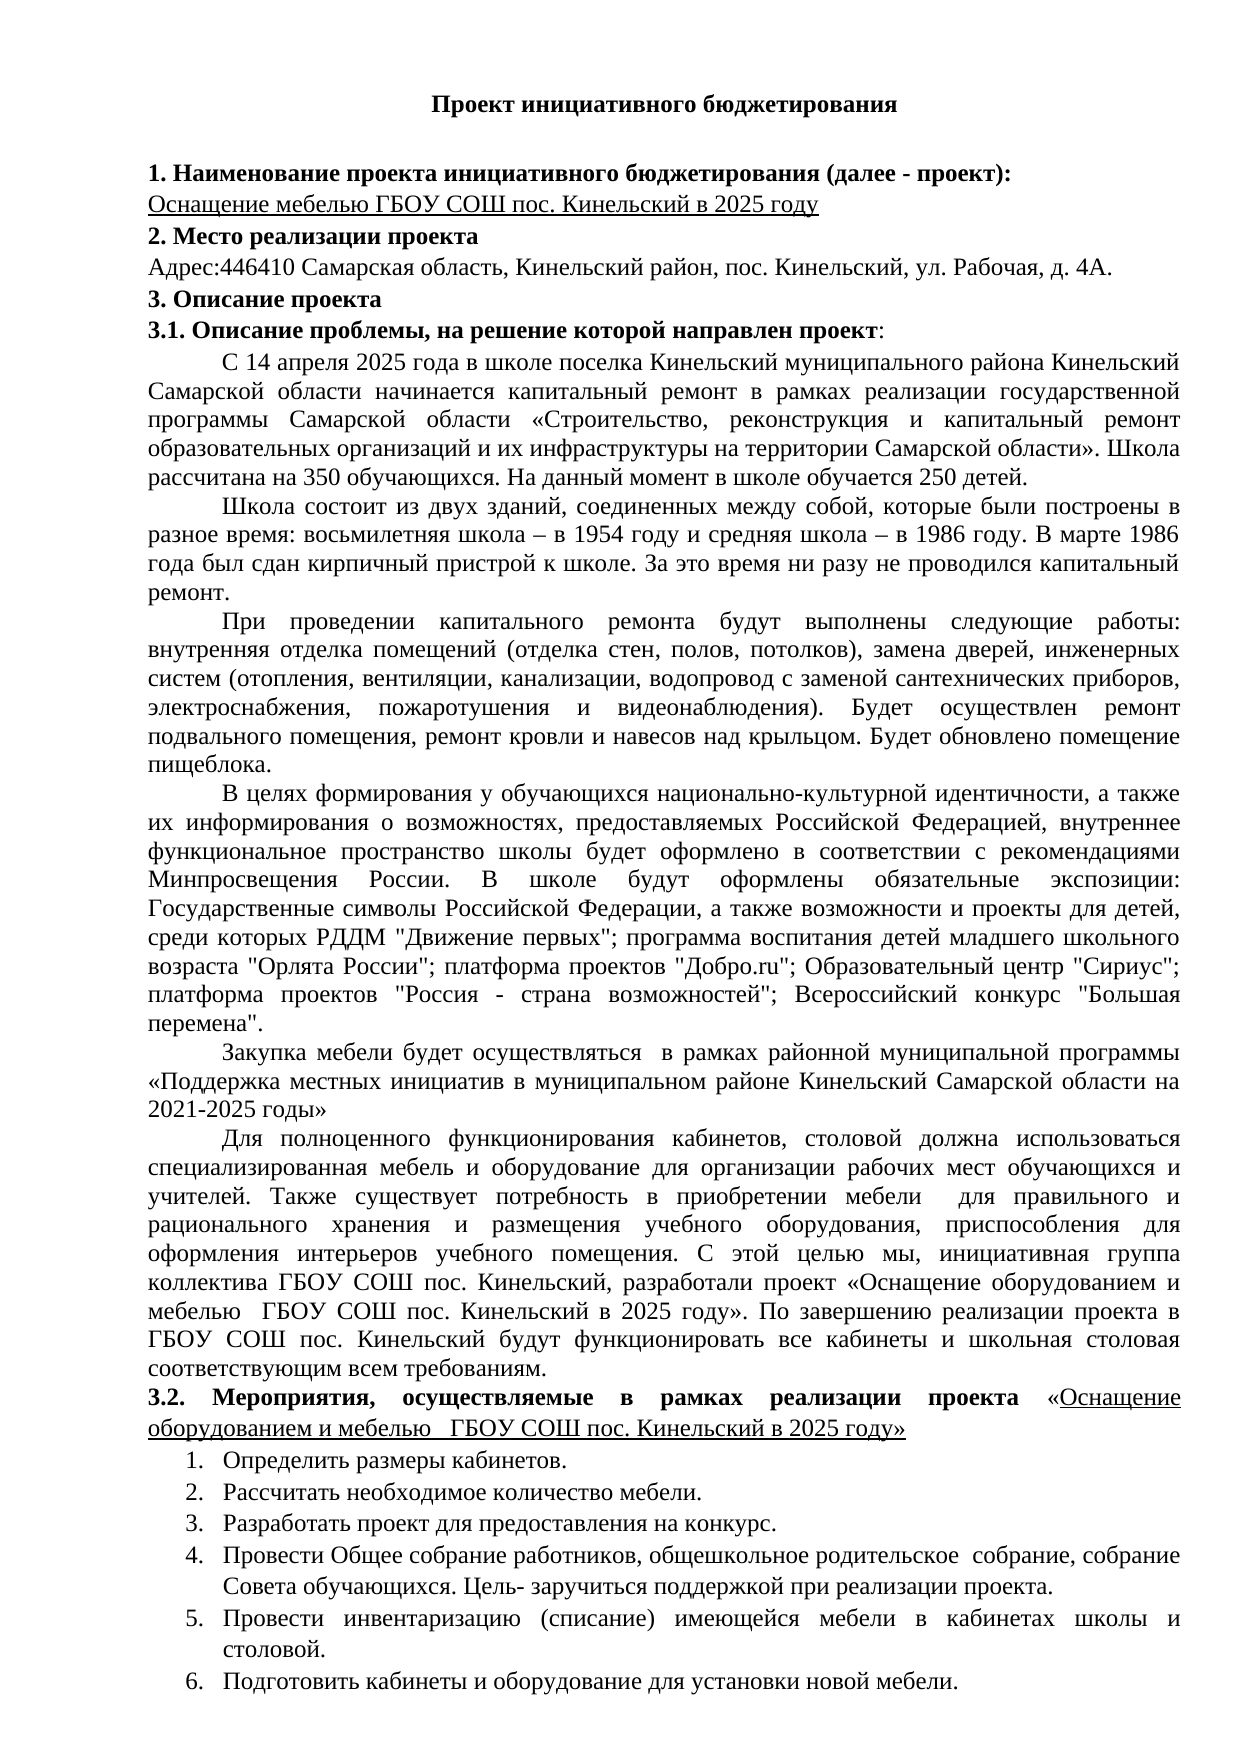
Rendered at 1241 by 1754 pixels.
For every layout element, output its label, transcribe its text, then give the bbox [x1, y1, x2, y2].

text 2. Место реализации проекта [148, 221, 1181, 249]
text Школа состоит из двух зданий, соединенных между собой, которые были построены в разное время: восьмилетняя школа – в 1954 году и средняя школа – в 1986 году. В марте 1986 года был сдан кирпичный пристрой к школе. За это время ни разу не проводился капитальный ремонт. [148, 491, 1181, 606]
list Провести Общее собрание работников, общешкольное родительское собрание, собрание Совета обучающихся. Цель- заручиться поддержкой при реализации проекта. [185, 1540, 1181, 1600]
list Определить размеры кабинетов. [185, 1445, 1181, 1474]
text 1. Наименование проекта инициативного бюджетирования (далее - проект): [148, 158, 1181, 186]
list Провести инвентаризацию (списание) имеющейся мебели в кабинетах школы и столовой. [185, 1603, 1181, 1663]
list Подготовить кабинеты и оборудование для установки новой мебели. [185, 1666, 1181, 1695]
text 3.1. Описание проблемы, на решение которой направлен проект: [148, 315, 1181, 344]
text Для полноценного функционирования кабинетов, столовой должна использоваться специализированная мебель и оборудование для организации рабочих мест обучающихся и учителей. Также существует потребность в приобретении мебели для правильного и рационального хранения и размещения учебного оборудования, приспособления для оформления интерьеров учебного помещения. С этой целью мы, инициативная группа коллектива ГБОУ СОШ пос. Кинельский, разработали проект «Оснащение оборудованием и мебелью ГБОУ СОШ пос. Кинельский в 2025 году». По завершению реализации проекта в ГБОУ СОШ пос. Кинельский будут функционировать все кабинеты и школьная столовая соответствующим всем требованиям. [148, 1123, 1181, 1382]
text Проект инициативного бюджетирования [148, 89, 1181, 117]
text В целях формирования у обучающихся национально-культурной идентичности, а также их информирования о возможностях, предоставляемых Российской Федерацией, внутреннее функциональное пространство школы будет оформлено в соответствии с рекомендациями Минпросвещения России. В школе будут оформлены обязательные экспозиции: Государственные символы Российской Федерации, а также возможности и проекты для детей, среди которых РДДМ "Движение первых"; программа воспитания детей младшего школьного возраста "Орлята России"; платформа проектов "Добро.ru"; Образовательный центр "Сириус"; платформа проектов "Россия - страна возможностей"; Всероссийский конкурс "Большая перемена". [148, 778, 1181, 1037]
text 3. Описание проекта [148, 284, 1181, 313]
text С 14 апреля 2025 года в школе поселка Кинельский муниципального района Кинельский Самарской области начинается капитальный ремонт в рамках реализации государственной программы Самарской области «Строительство, реконструкция и капитальный ремонт образовательных организаций и их инфраструктуры на территории Самарской области». Школа рассчитана на 350 обучающихся. На данный момент в школе обучается 250 детей. [148, 347, 1181, 491]
text Оснащение мебелью ГБОУ СОШ пос. Кинельский в 2025 году [148, 189, 1181, 218]
text При проведении капитального ремонта будут выполнены следующие работы: внутренняя отделка помещений (отделка стен, полов, потолков), замена дверей, инженерных систем (отопления, вентиляции, канализации, водопровод с заменой сантехнических приборов, электроснабжения, пожаротушения и видеонаблюдения). Будет осуществлен ремонт подвального помещения, ремонт кровли и навесов над крыльцом. Будет обновлено помещение пищеблока. [148, 606, 1181, 778]
text Адрес:446410 Самарская область, Кинельский район, пос. Кинельский, ул. Рабочая, д. 4А. [148, 252, 1181, 281]
list Разработать проект для предоставления на конкурс. [185, 1508, 1181, 1537]
list Рассчитать необходимое количество мебели. [185, 1477, 1181, 1505]
text 3.2. Мероприятия, осуществляемые в рамках реализации проекта «Оснащение оборудованием и мебелью ГБОУ СОШ пос. Кинельский в 2025 году» [148, 1382, 1181, 1442]
text Закупка мебели будет осуществляться в рамках районной муниципальной программы «Поддержка местных инициатив в муниципальном районе Кинельский Самарской области на 2021-2025 годы» [148, 1037, 1181, 1123]
